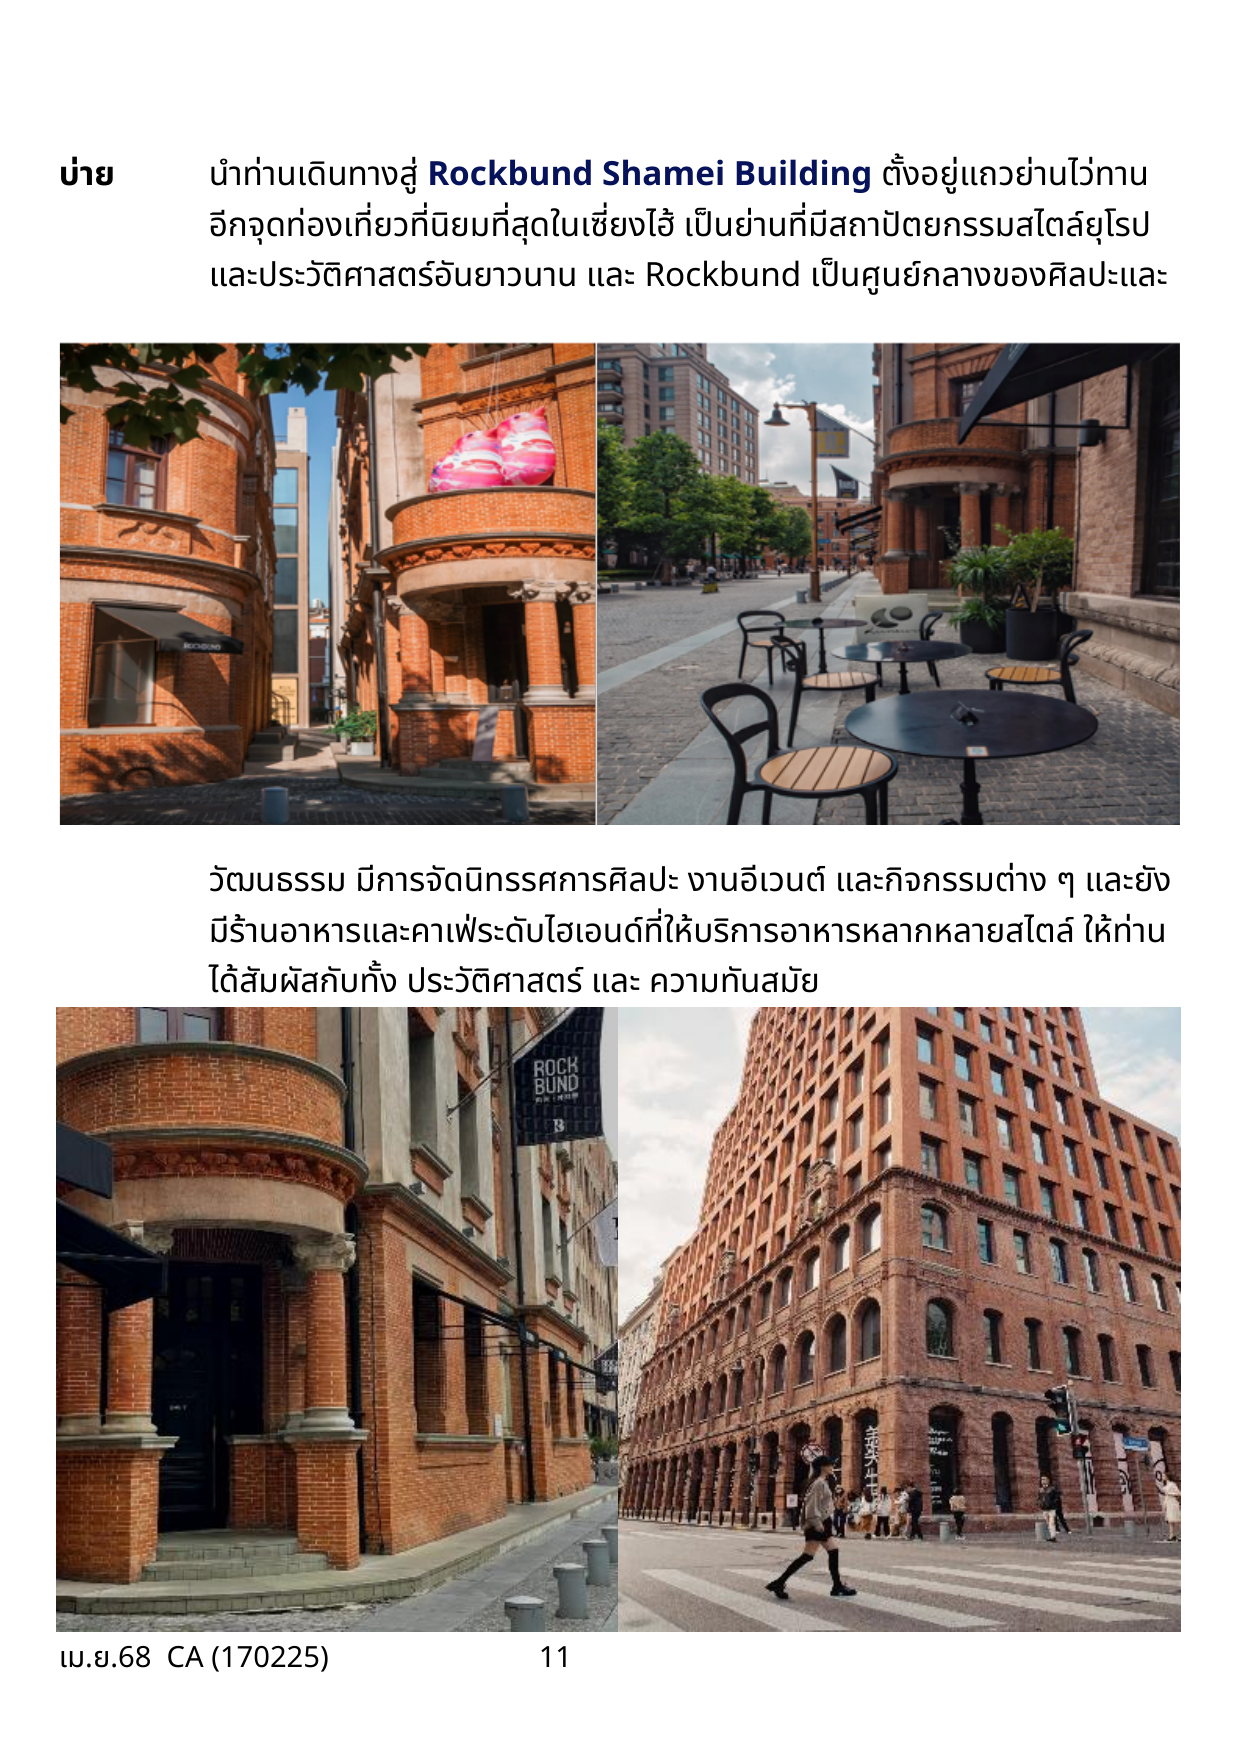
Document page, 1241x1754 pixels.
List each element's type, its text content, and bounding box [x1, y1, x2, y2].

picture [58, 342, 1180, 824]
picture [56, 1007, 1181, 1632]
